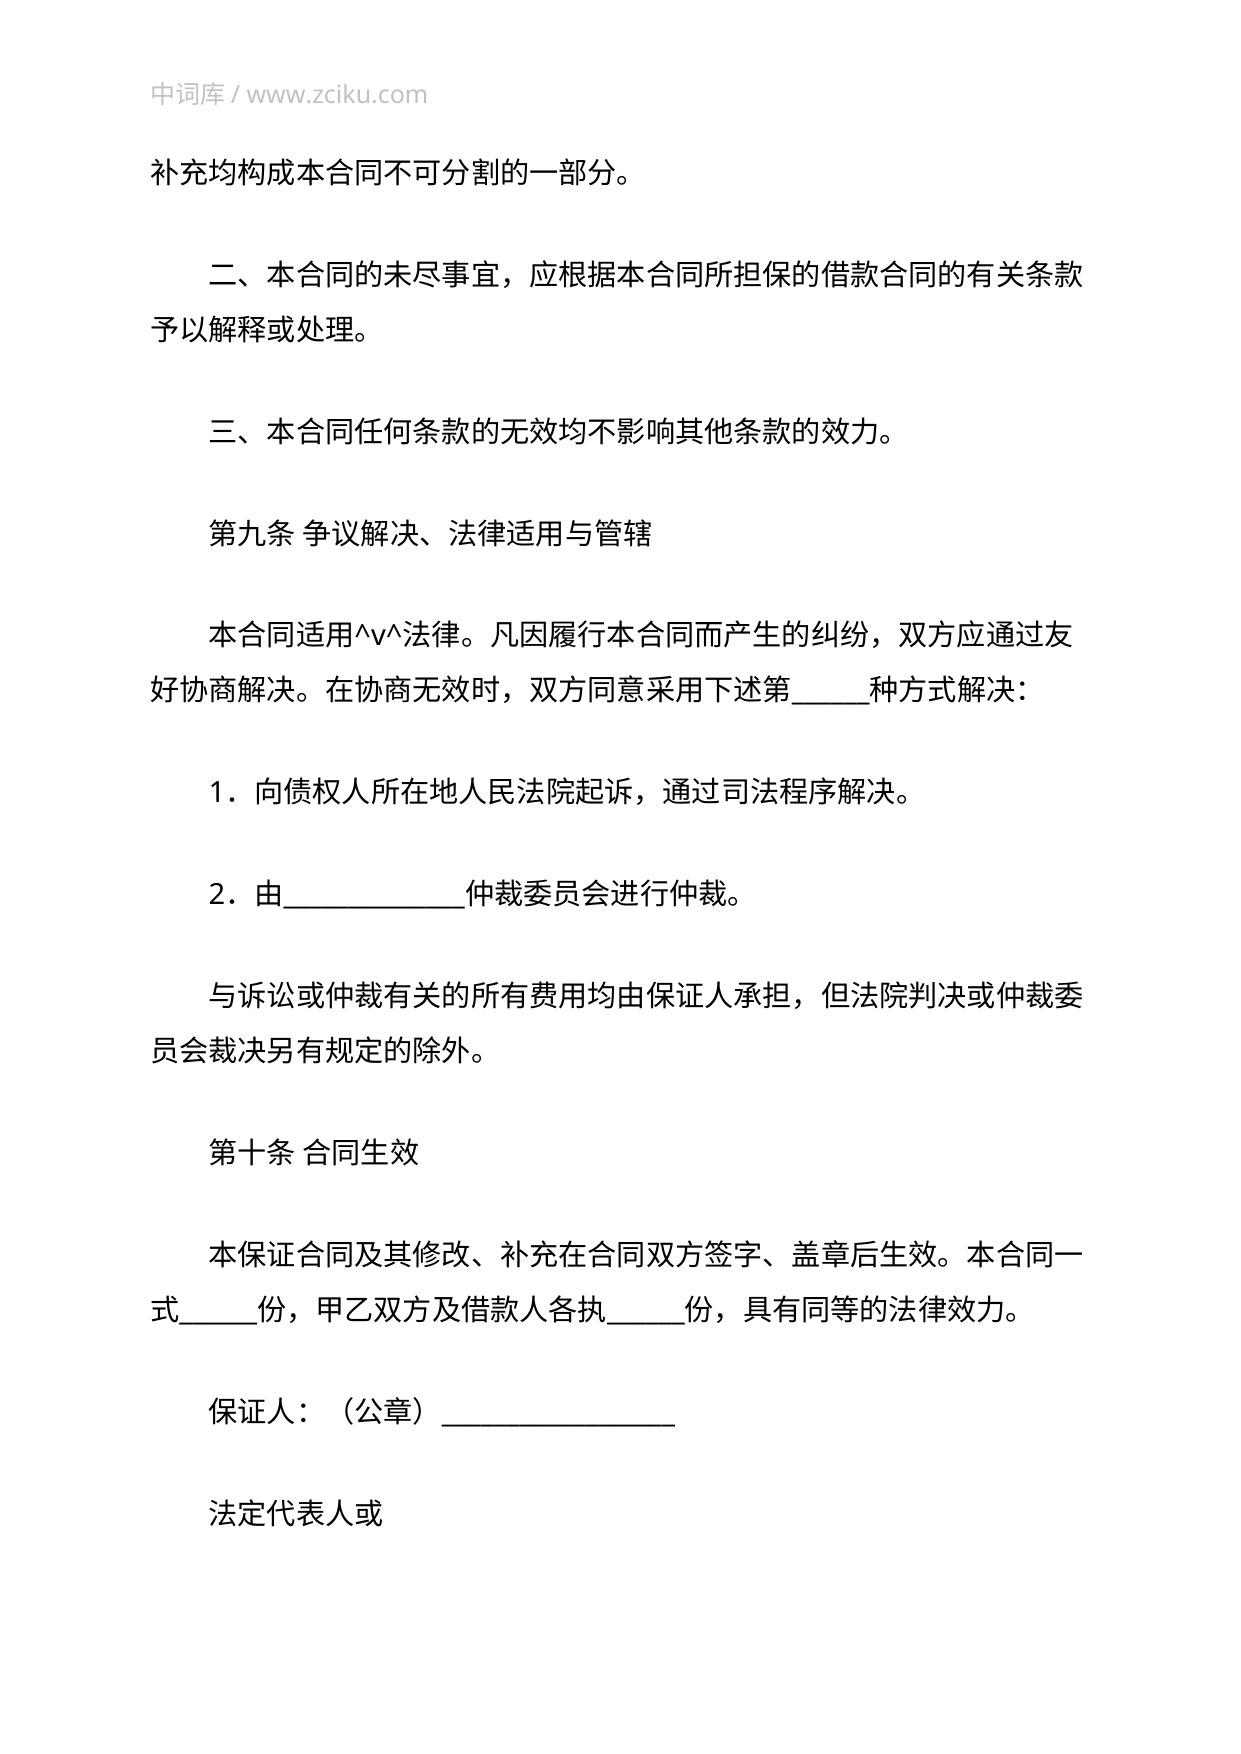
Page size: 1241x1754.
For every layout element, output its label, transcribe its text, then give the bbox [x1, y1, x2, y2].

text 本合同适用^v^法律。凡因履行本合同而产生的纠纷，双方应通过友好协商解决。在协商无效时，双方同意采用下述第______种方式解决： [150, 612, 1090, 709]
text 2．由______________仲裁委员会进行仲裁。 [150, 871, 1090, 913]
text 法定代表人或 [150, 1490, 1090, 1532]
text 保证人：（公章）__________________ [150, 1388, 1090, 1431]
text 三、本合同任何条款的无效均不影响其他条款的效力。 [150, 408, 1090, 451]
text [150, 150, 1090, 192]
text 第九条 争议解决、法律适用与管辖 [150, 510, 1090, 552]
text 与诉讼或仲裁有关的所有费用均由保证人承担，但法院判决或仲裁委员会裁决另有规定的除外。 [150, 973, 1090, 1070]
text 1．向债权人所在地人民法院起诉，通过司法程序解决。 [150, 769, 1090, 811]
text 本保证合同及其修改、补充在合同双方签字、盖章后生效。本合同一式______份，甲乙双方及借款人各执______份，具有同等的法律效力。 [150, 1231, 1090, 1329]
text 二、本合同的未尽事宜，应根据本合同所担保的借款合同的有关条款予以解释或处理。 [150, 252, 1090, 349]
text 第十条 合同生效 [150, 1129, 1090, 1172]
